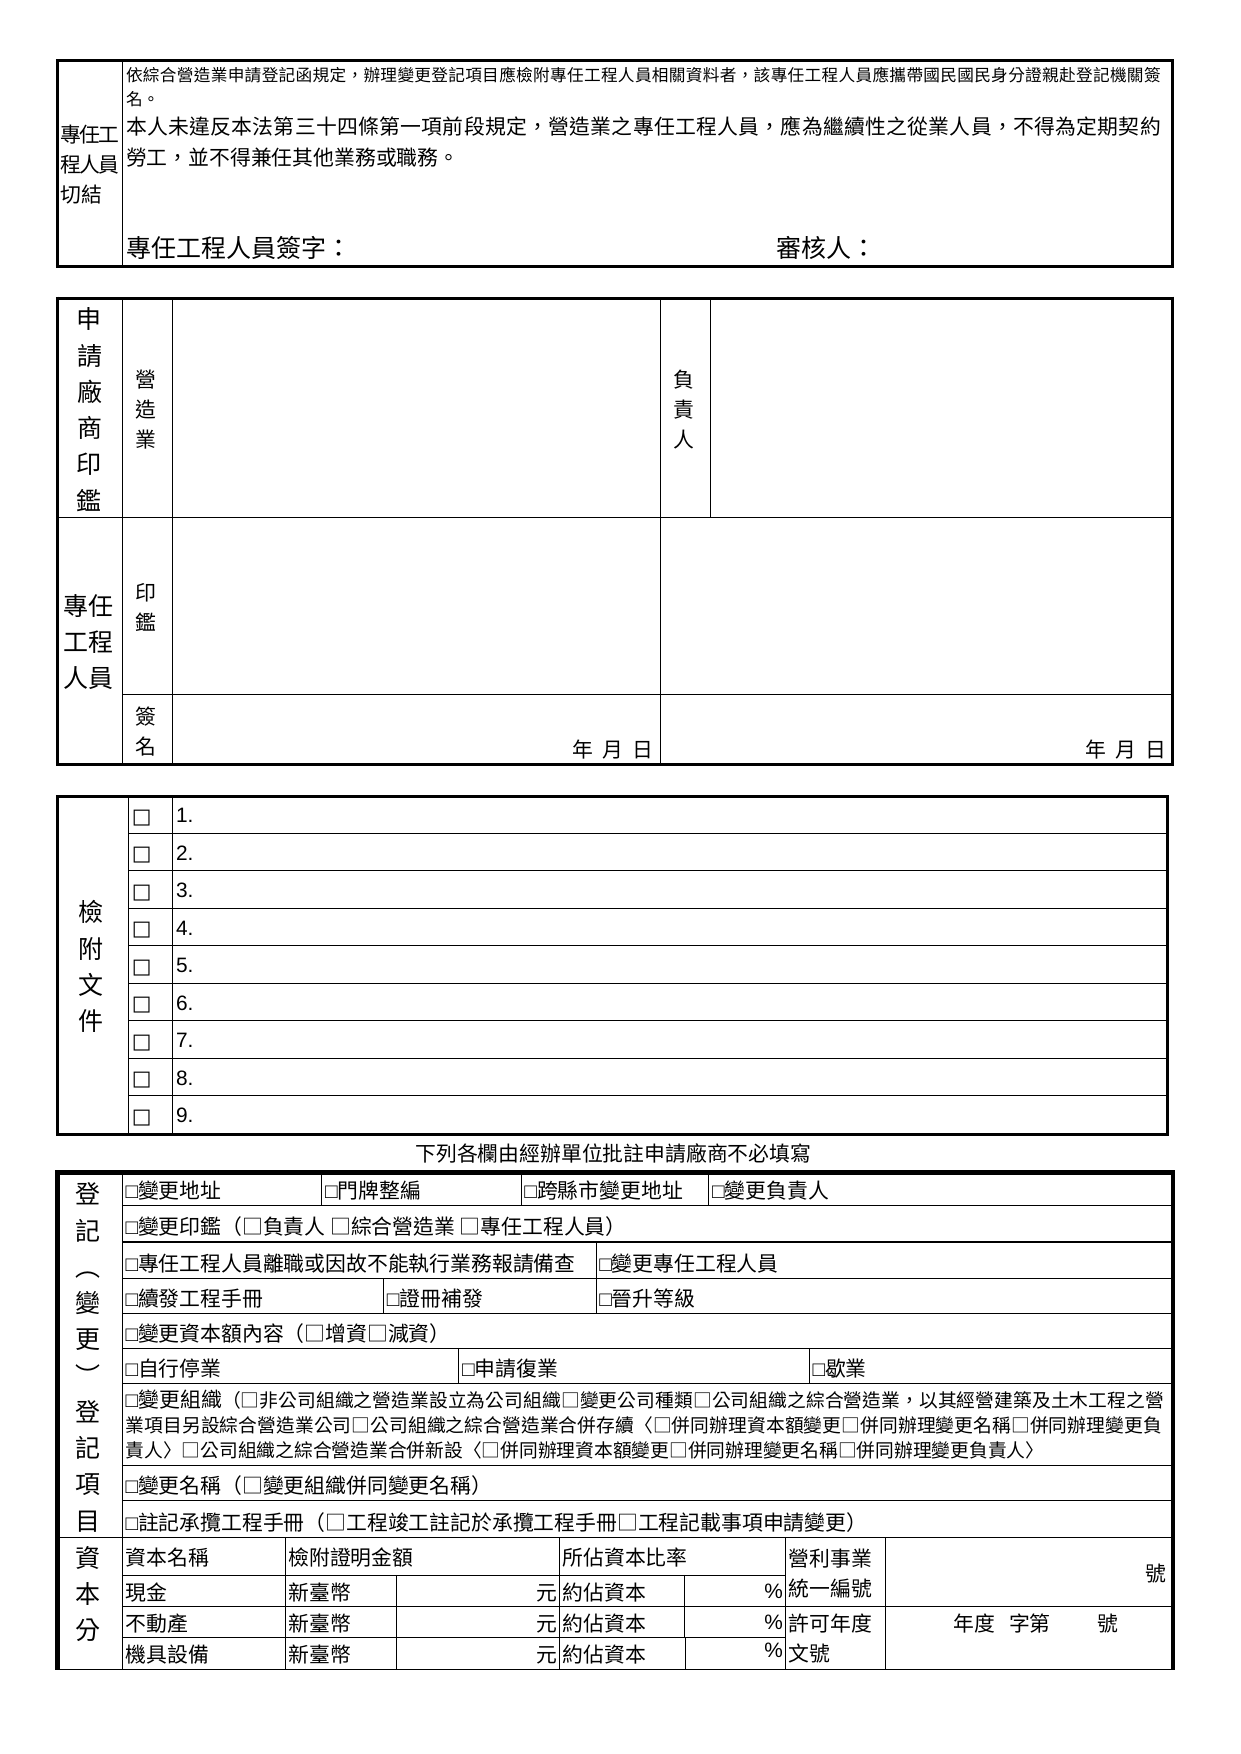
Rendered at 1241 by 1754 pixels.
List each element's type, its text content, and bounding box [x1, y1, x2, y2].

table_cell 機具設備 [123, 1638, 285, 1668]
table_header [1169, 795, 1173, 832]
table_cell □變更資本額內容（□增資□減資） [123, 1314, 1171, 1348]
table_cell 新臺幣 [286, 1576, 396, 1606]
table_cell 現金 [123, 1576, 285, 1606]
table_cell 7. [173, 1021, 210, 1057]
table_header □ [129, 798, 172, 832]
table_cell % [685, 1576, 785, 1606]
table_cell [1169, 1020, 1173, 1057]
table_cell 年度 字第 號 [886, 1607, 1171, 1668]
table_header [173, 300, 660, 517]
table_cell □變更地址 [123, 1175, 321, 1205]
table_header 負 責 人 [661, 300, 710, 517]
table_cell □證冊補發 [384, 1279, 596, 1313]
table_cell □跨縣市變更地址 [522, 1175, 708, 1205]
table_cell 登 記 ︵ 變 更 ︶ 登 記 項 目 [60, 1175, 122, 1537]
table_header 檢 附 文 件 [59, 798, 128, 1132]
table_header 依綜合營造業申請登記函規定，辦理變更登記項目應檢附專任工程人員相關資料者，該專任工程人員應攜帶國民國民身分證親赴登記機關簽名。 本人未違反本法第三十四條第一項前段規定，營造業之專任工程人員，應為繼續性之從業人員，不得為定期契約勞工，並不得兼任其他業務或職務。 專任工程人員簽字： 審核人： [123, 62, 1171, 265]
table_cell 3. [173, 871, 210, 907]
table_cell 年 月 日 [173, 695, 660, 763]
table_header 1. [173, 798, 210, 832]
table_header [711, 300, 1171, 517]
table_cell 資本名稱 [123, 1538, 285, 1575]
table_cell 2. [173, 834, 210, 870]
table_cell % [685, 1607, 785, 1637]
table_cell 8. [173, 1059, 210, 1095]
table_cell 營利事業統一編號 [786, 1538, 885, 1606]
table_cell 約佔資本 [560, 1576, 684, 1606]
table_cell 新臺幣 [286, 1638, 396, 1668]
table_cell [210, 871, 1166, 907]
table_header 申 請 廠 商 印 鑑 [59, 300, 122, 517]
table_cell □晉升等級 [597, 1279, 1171, 1313]
table_cell □變更組織（□非公司組織之營造業設立為公司組織□變更公司種類□公司組織之綜合營造業，以其經營建築及土木工程之營業項目另設綜合營造業公司□公司組織之綜合營造業合併存續〈□併同辦理資本額變更□併同辦理變更名稱□併同辦理變更負責人〉□公司組織之綜合營造業合併新設〈□併同辦理資本額變更□併同辦理變更名稱□併同辦理變更負責人〉 [123, 1384, 1171, 1465]
table_header [210, 798, 1166, 832]
table_cell 6. [173, 984, 210, 1020]
table_cell 不動產 [123, 1607, 285, 1637]
table_cell % [686, 1638, 785, 1668]
table_cell □ [129, 871, 172, 907]
table_cell [173, 518, 660, 694]
table_cell [210, 984, 1166, 1020]
table_cell [210, 909, 1166, 945]
table_cell [1169, 870, 1173, 907]
table_cell [210, 1021, 1166, 1057]
table_cell [1169, 983, 1173, 1020]
table_cell [210, 946, 1166, 982]
table_cell [1169, 1058, 1173, 1095]
table_cell 元 [397, 1638, 559, 1668]
table_cell □自行停業 [123, 1349, 458, 1383]
table_cell 年 月 日 [661, 695, 1171, 763]
table_cell [661, 518, 1171, 694]
table_cell 元 [397, 1607, 559, 1637]
table_cell □ [129, 909, 172, 945]
table_cell [210, 834, 1166, 870]
table_cell 9. [173, 1096, 210, 1132]
table_cell 4. [173, 909, 210, 945]
table_cell □ [129, 1021, 172, 1057]
table_cell [210, 1059, 1166, 1095]
table_cell □變更專任工程人員 [597, 1243, 1171, 1278]
table_cell 下列各欄由經辦單位批註申請廠商不必填寫 [58, 1133, 1173, 1170]
table_cell [1169, 908, 1173, 945]
table_cell □ [129, 1096, 172, 1132]
table_cell 約佔資本 [560, 1638, 685, 1668]
table_cell 所佔資本比率 [560, 1538, 785, 1575]
table_cell □變更印鑑（□負責人 □綜合營造業 □專任工程人員） [123, 1206, 1171, 1241]
table_cell □歇業 [810, 1349, 1171, 1383]
table_cell □門牌整編 [322, 1175, 521, 1205]
table_cell 印 鑑 [123, 518, 172, 694]
table_cell □ [129, 1059, 172, 1095]
table_cell 5. [173, 946, 210, 982]
table_cell □變更名稱（□變更組織併同變更名稱） [123, 1466, 1171, 1500]
table_cell 檢附證明金額 [286, 1538, 559, 1575]
table_cell 簽 名 [123, 695, 172, 763]
table_cell □註記承攬工程手冊（□工程竣工註記於承攬工程手冊□工程記載事項申請變更） [123, 1501, 1171, 1537]
table_header 營造業 [123, 300, 172, 517]
table_cell □續發工程手冊 [123, 1279, 383, 1313]
table_cell 新臺幣 [286, 1607, 396, 1637]
table_cell □ [129, 984, 172, 1020]
table_cell □專任工程人員離職或因故不能執行業務報請備查 [123, 1243, 596, 1278]
table_cell 元 [397, 1576, 559, 1606]
table_cell 號 [886, 1538, 1171, 1606]
table_cell □申請復業 [459, 1349, 809, 1383]
table_header 專任工程人員切結 [59, 62, 122, 265]
table_cell □ [129, 946, 172, 982]
table_cell □變更負責人 [709, 1175, 1171, 1205]
table_cell 許可年度文號 [786, 1607, 885, 1668]
table_cell 約佔資本 [560, 1607, 684, 1637]
table_cell [210, 1096, 1166, 1132]
table_cell □ [129, 834, 172, 870]
table_cell 資 本 分 析 [60, 1538, 122, 1668]
table_cell [1169, 1095, 1173, 1132]
table_cell 專任工程人員 [59, 518, 122, 763]
table_cell [1169, 833, 1173, 870]
table_cell [1169, 945, 1173, 982]
